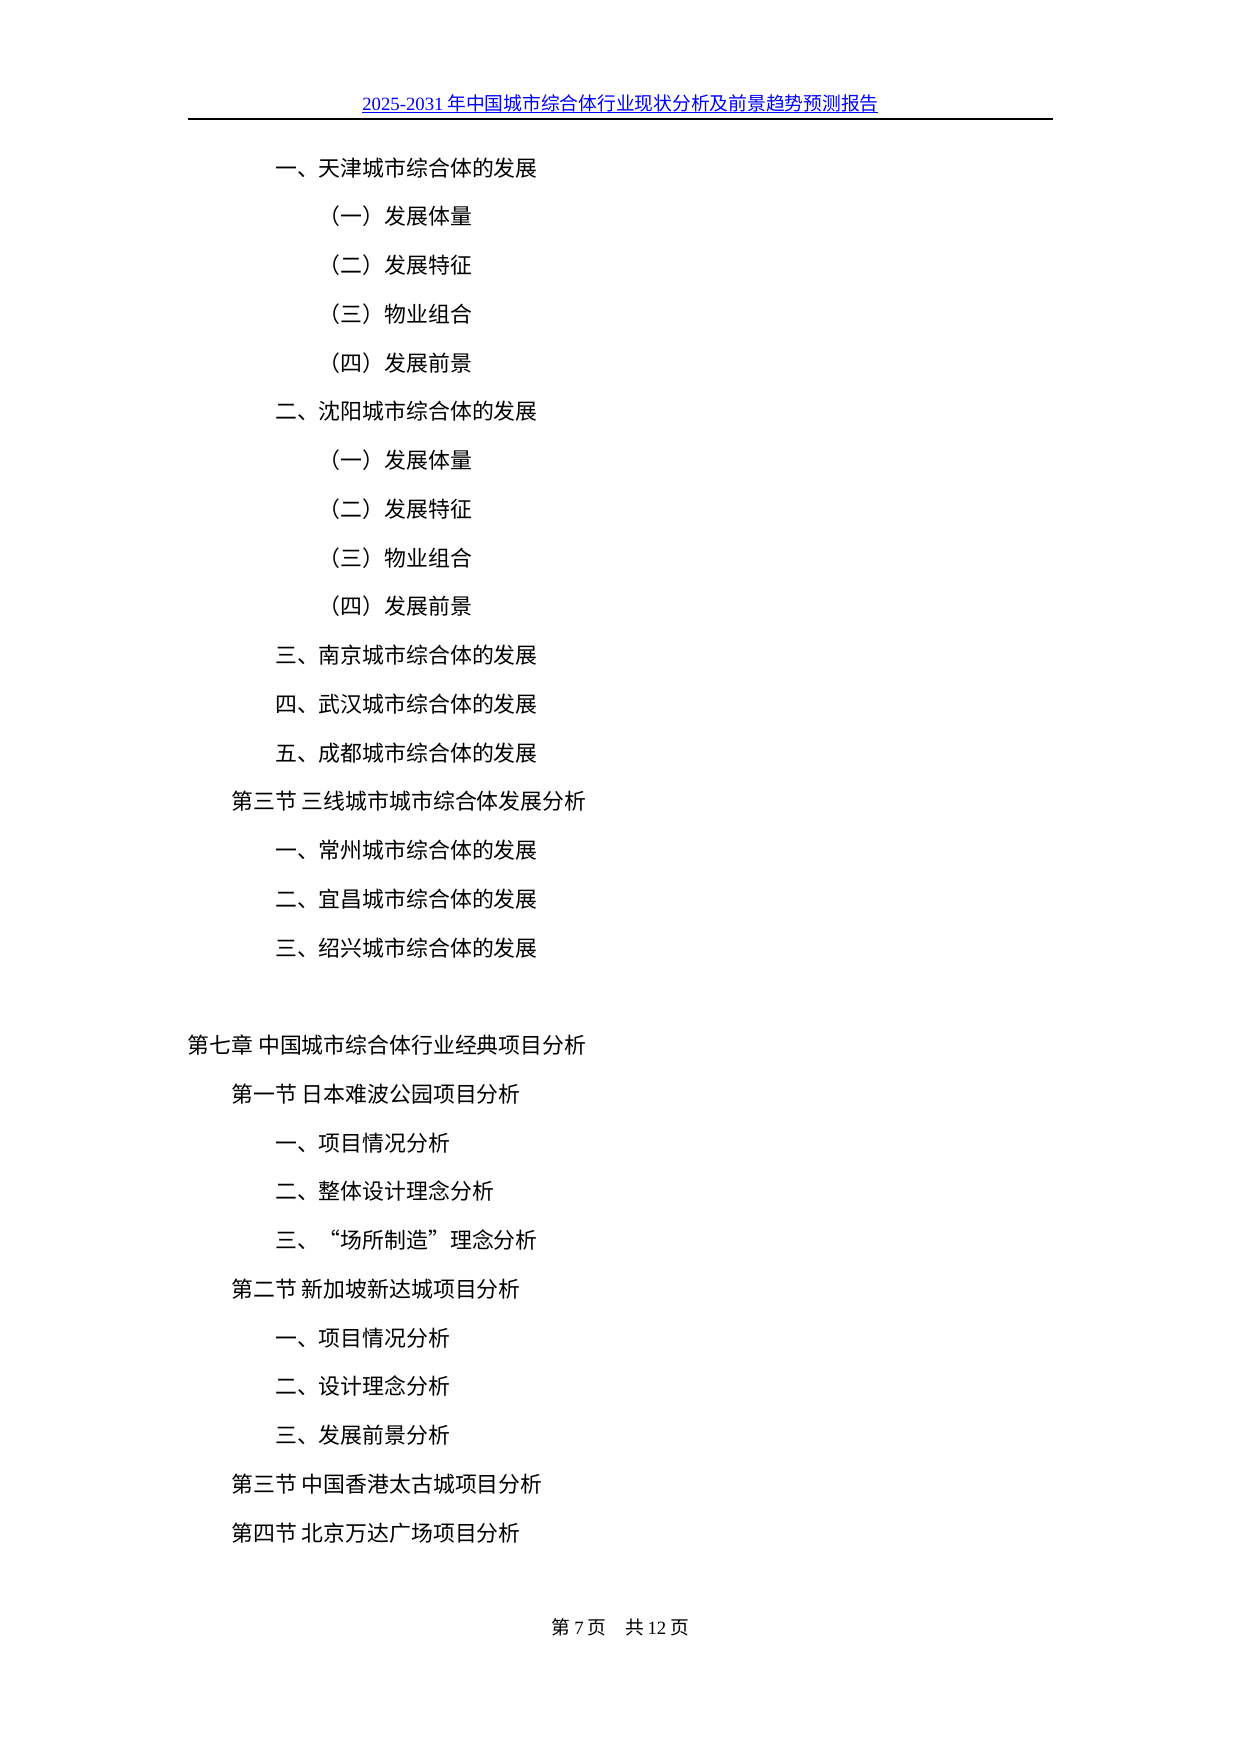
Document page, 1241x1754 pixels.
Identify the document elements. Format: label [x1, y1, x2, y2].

text [187, 150, 1053, 1548]
